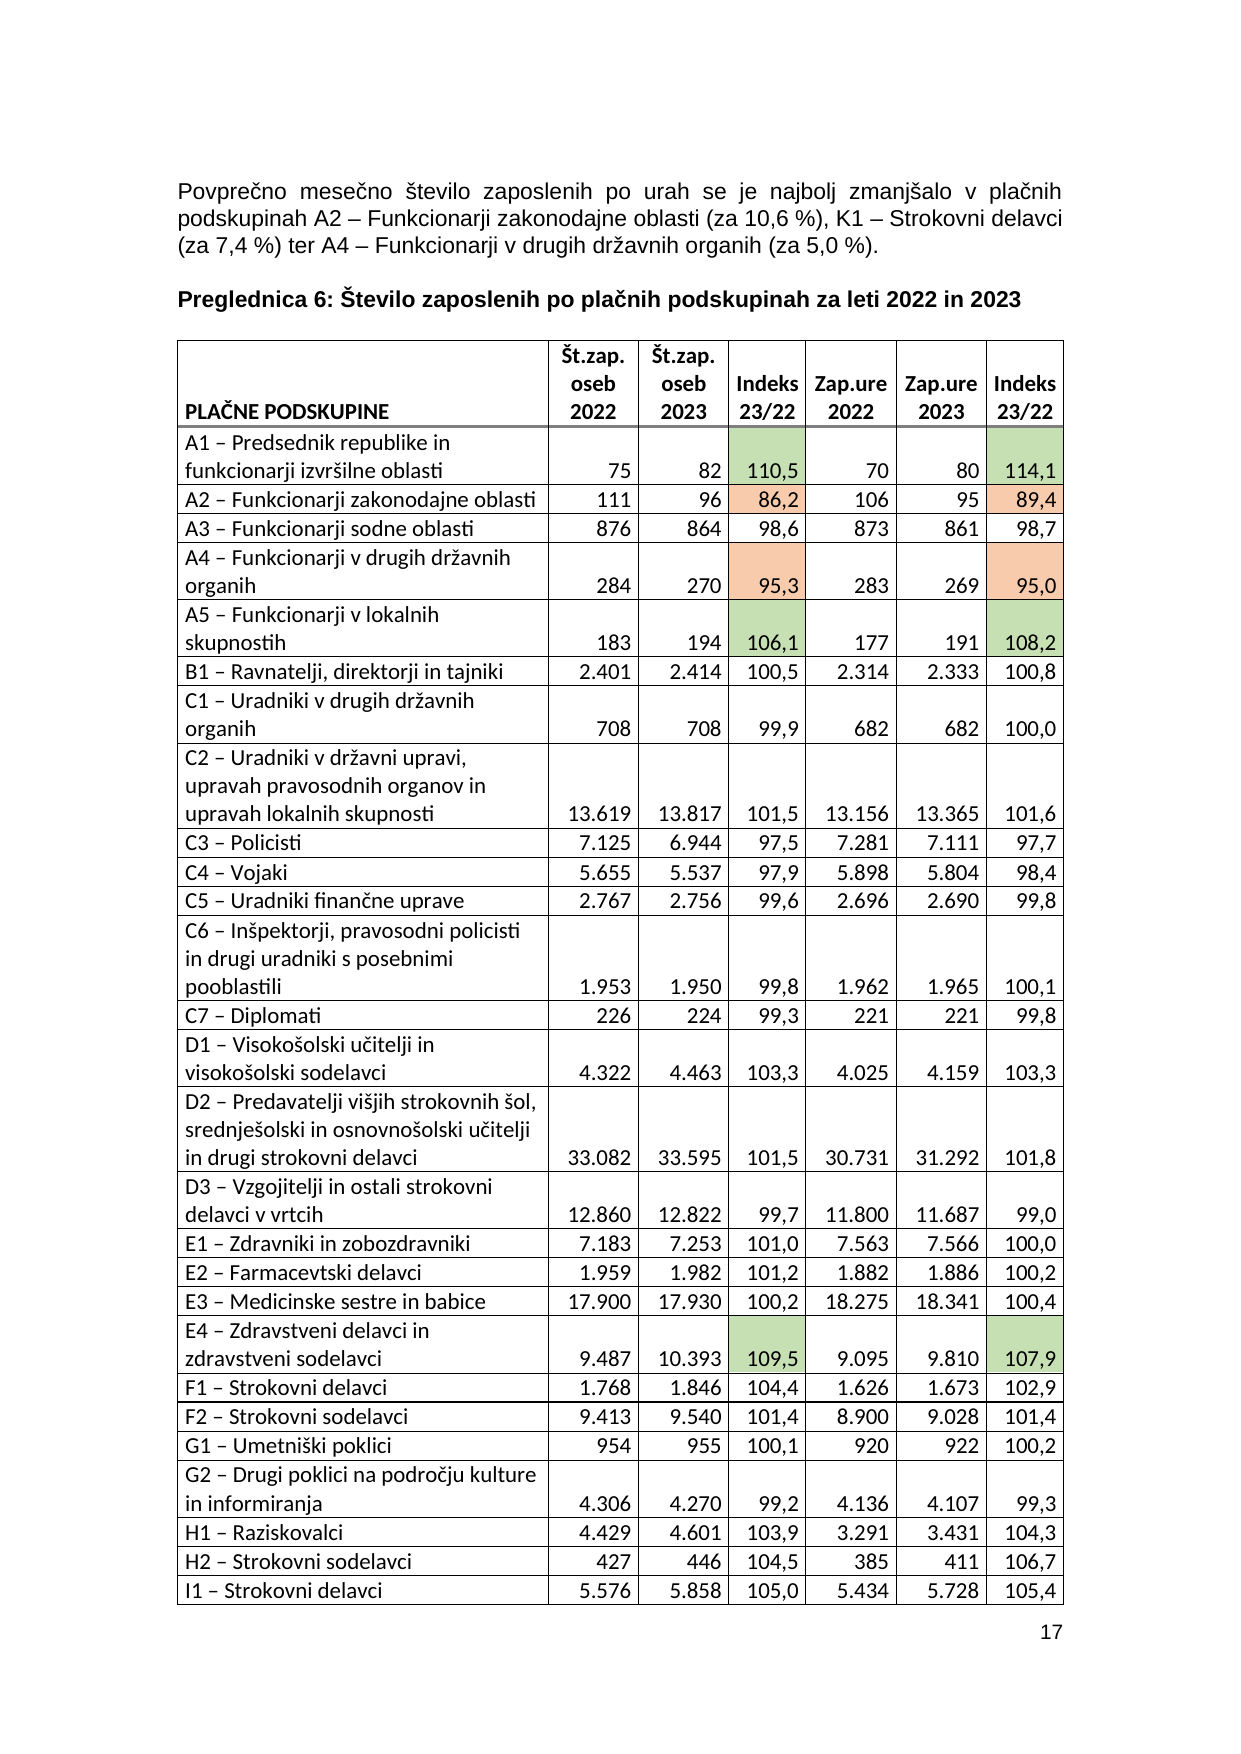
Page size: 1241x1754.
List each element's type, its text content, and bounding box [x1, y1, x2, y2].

table_cell 98,6 [729, 514, 805, 542]
table_cell 33.595 [639, 1087, 728, 1171]
table_cell 101,4 [987, 1403, 1063, 1431]
table_cell 226 [549, 1001, 638, 1029]
table_cell 107,9 [987, 1316, 1063, 1372]
table_cell 97,5 [729, 829, 805, 857]
table_cell 105,0 [729, 1576, 805, 1604]
table_cell C3 – Policisti [178, 829, 548, 857]
table_cell 284 [549, 543, 638, 599]
table_cell 17.930 [639, 1287, 728, 1315]
table_cell 99,3 [729, 1001, 805, 1029]
table_cell 100,8 [987, 657, 1063, 685]
table_cell 183 [549, 600, 638, 656]
table_cell 270 [639, 543, 728, 599]
table_cell 114,1 [987, 428, 1063, 484]
table_cell 100,1 [729, 1432, 805, 1459]
table_cell D1 – Visokošolski učitelji in visokošolski sodelavci [178, 1030, 548, 1086]
table_cell 33.082 [549, 1087, 638, 1171]
table_cell 100,5 [729, 657, 805, 685]
table_cell 99,7 [729, 1172, 805, 1228]
table_cell 89,4 [987, 485, 1063, 513]
table_cell 876 [549, 514, 638, 542]
table_cell C1 – Uradniki v drugih državnih organih [178, 686, 548, 742]
table_cell 13.156 [806, 744, 896, 827]
table_header PLAČNE PODSKUPINE [178, 341, 548, 425]
table_cell 7.183 [549, 1229, 638, 1257]
table_cell 101,0 [729, 1229, 805, 1257]
table_cell F2 – Strokovni sodelavci [178, 1403, 548, 1431]
table_cell 5.655 [549, 858, 638, 886]
table_cell 873 [806, 514, 896, 542]
table_cell 5.898 [806, 858, 896, 886]
table_cell 1.626 [806, 1374, 896, 1401]
table_cell 104,5 [729, 1547, 805, 1575]
table_cell 5.537 [639, 858, 728, 886]
table_cell 9.095 [806, 1316, 896, 1372]
table_cell 708 [639, 686, 728, 742]
table_cell 95,0 [987, 543, 1063, 599]
table_cell H2 – Strokovni sodelavci [178, 1547, 548, 1575]
table_cell 6.944 [639, 829, 728, 857]
table_cell 7.281 [806, 829, 896, 857]
table_cell 1.959 [549, 1258, 638, 1286]
table_cell G1 – Umetniški poklici [178, 1432, 548, 1459]
table_cell 101,8 [987, 1087, 1063, 1171]
table_cell A3 – Funkcionarji sodne oblasti [178, 514, 548, 542]
table_cell 99,9 [729, 686, 805, 742]
table_cell 104,4 [729, 1374, 805, 1401]
table_cell 4.025 [806, 1030, 896, 1086]
table_cell 10.393 [639, 1316, 728, 1372]
table_cell 2.767 [549, 887, 638, 915]
table_cell 269 [897, 543, 986, 599]
table_cell 221 [806, 1001, 896, 1029]
table_cell 108,2 [987, 600, 1063, 656]
table_cell 18.275 [806, 1287, 896, 1315]
table_cell 191 [897, 600, 986, 656]
table_cell 86,2 [729, 485, 805, 513]
table_cell 110,5 [729, 428, 805, 484]
table_cell E3 – Medicinske sestre in babice [178, 1287, 548, 1315]
table_cell 100,1 [987, 916, 1063, 1000]
table_cell 18.341 [897, 1287, 986, 1315]
table_cell 100,0 [987, 686, 1063, 742]
table_cell 80 [897, 428, 986, 484]
table_cell A2 – Funkcionarji zakonodajne oblasti [178, 485, 548, 513]
table_cell 7.125 [549, 829, 638, 857]
table_cell 105,4 [987, 1576, 1063, 1604]
table_cell 13.365 [897, 744, 986, 827]
table_cell 12.860 [549, 1172, 638, 1228]
table_cell 194 [639, 600, 728, 656]
table_cell G2 – Drugi poklici na področju kulture in informiranja [178, 1461, 548, 1517]
table_cell 99,8 [987, 1001, 1063, 1029]
table_cell 1.882 [806, 1258, 896, 1286]
table_cell 101,5 [729, 1087, 805, 1171]
table_cell 99,8 [987, 887, 1063, 915]
table_header Št.zap. oseb 2022 [549, 341, 638, 425]
table_cell 1.846 [639, 1374, 728, 1401]
table_cell 9.487 [549, 1316, 638, 1372]
table_cell 864 [639, 514, 728, 542]
table_cell 1.673 [897, 1374, 986, 1401]
table_cell 102,9 [987, 1374, 1063, 1401]
table_cell 97,9 [729, 858, 805, 886]
table_cell 4.601 [639, 1518, 728, 1546]
table_cell 2.401 [549, 657, 638, 685]
table_cell A1 – Predsednik republike in funkcionarji izvršilne oblasti [178, 428, 548, 484]
table_cell 1.962 [806, 916, 896, 1000]
table_cell 106,1 [729, 600, 805, 656]
table_cell 111 [549, 485, 638, 513]
table_cell 4.136 [806, 1461, 896, 1517]
text Preglednica : Število zaposlenih po plačnih podskupinah za leti 2022 in 2023 [177, 286, 1063, 313]
table_cell 9.413 [549, 1403, 638, 1431]
table_cell 17.900 [549, 1287, 638, 1315]
table_cell 4.429 [549, 1518, 638, 1546]
table_cell 30.731 [806, 1087, 896, 1171]
table_cell C5 – Uradniki finančne uprave [178, 887, 548, 915]
table_cell 4.463 [639, 1030, 728, 1086]
table_cell 4.107 [897, 1461, 986, 1517]
table_header Indeks 23/22 [729, 341, 805, 425]
table_cell 13.619 [549, 744, 638, 827]
table_cell 2.314 [806, 657, 896, 685]
table_cell 100,0 [987, 1229, 1063, 1257]
table_cell 2.414 [639, 657, 728, 685]
table_cell 1.768 [549, 1374, 638, 1401]
table_cell 99,3 [987, 1461, 1063, 1517]
table_cell 5.728 [897, 1576, 986, 1604]
table_cell 221 [897, 1001, 986, 1029]
table_cell 9.540 [639, 1403, 728, 1431]
table_cell 7.111 [897, 829, 986, 857]
table_cell 1.950 [639, 916, 728, 1000]
table_cell 103,3 [729, 1030, 805, 1086]
table_cell 11.800 [806, 1172, 896, 1228]
table_cell 1.982 [639, 1258, 728, 1286]
table_cell C7 – Diplomati [178, 1001, 548, 1029]
table_cell 8.900 [806, 1403, 896, 1431]
table_cell 95,3 [729, 543, 805, 599]
table_cell 99,0 [987, 1172, 1063, 1228]
table_cell 920 [806, 1432, 896, 1459]
table_cell 2.756 [639, 887, 728, 915]
table_cell C2 – Uradniki v državni upravi, upravah pravosodnih organov in upravah lokalnih skupnosti [178, 744, 548, 827]
table_cell 4.159 [897, 1030, 986, 1086]
table_cell 682 [897, 686, 986, 742]
table_cell 4.270 [639, 1461, 728, 1517]
table_cell 411 [897, 1547, 986, 1575]
table_cell 5.576 [549, 1576, 638, 1604]
table_cell 2.696 [806, 887, 896, 915]
table_cell 99,6 [729, 887, 805, 915]
table_cell 4.306 [549, 1461, 638, 1517]
table_cell 7.566 [897, 1229, 986, 1257]
table_cell 5.434 [806, 1576, 896, 1604]
table_cell E2 – Farmacevtski delavci [178, 1258, 548, 1286]
table_cell 955 [639, 1432, 728, 1459]
table_cell C4 – Vojaki [178, 858, 548, 886]
table_cell 7.563 [806, 1229, 896, 1257]
table_cell 82 [639, 428, 728, 484]
table_cell B1 – Ravnatelji, direktorji in tajniki [178, 657, 548, 685]
table_cell 3.291 [806, 1518, 896, 1546]
table_cell A4 – Funkcionarji v drugih državnih organih [178, 543, 548, 599]
table_cell 385 [806, 1547, 896, 1575]
table_cell 11.687 [897, 1172, 986, 1228]
table_cell 224 [639, 1001, 728, 1029]
table_cell 446 [639, 1547, 728, 1575]
table_cell 103,3 [987, 1030, 1063, 1086]
table_cell 100,2 [987, 1432, 1063, 1459]
table_cell 106,7 [987, 1547, 1063, 1575]
table_cell 7.253 [639, 1229, 728, 1257]
table_cell 1.953 [549, 916, 638, 1000]
table_cell E1 – Zdravniki in zobozdravniki [178, 1229, 548, 1257]
table_cell 99,8 [729, 916, 805, 1000]
table_cell 70 [806, 428, 896, 484]
table_cell 95 [897, 485, 986, 513]
table_cell 96 [639, 485, 728, 513]
table_cell 3.431 [897, 1518, 986, 1546]
table_cell 31.292 [897, 1087, 986, 1171]
table_cell 97,7 [987, 829, 1063, 857]
table_cell 100,2 [729, 1287, 805, 1315]
table_cell 708 [549, 686, 638, 742]
table_cell 109,5 [729, 1316, 805, 1372]
table_cell 861 [897, 514, 986, 542]
table_cell 99,2 [729, 1461, 805, 1517]
table_cell 75 [549, 428, 638, 484]
table_cell 106 [806, 485, 896, 513]
table_cell D2 – Predavatelji višjih strokovnih šol, srednješolski in osnovnošolski učitelji in drugi strokovni delavci [178, 1087, 548, 1171]
table_cell 954 [549, 1432, 638, 1459]
table_cell 100,4 [987, 1287, 1063, 1315]
table_cell 101,5 [729, 744, 805, 827]
table_cell 5.804 [897, 858, 986, 886]
table_cell A5 – Funkcionarji v lokalnih skupnostih [178, 600, 548, 656]
table_header Št.zap. oseb 2023 [639, 341, 728, 425]
table_cell 2.333 [897, 657, 986, 685]
table_cell 12.822 [639, 1172, 728, 1228]
table_cell 101,2 [729, 1258, 805, 1286]
table_cell H1 – Raziskovalci [178, 1518, 548, 1546]
table_cell 104,3 [987, 1518, 1063, 1546]
table_cell 1.886 [897, 1258, 986, 1286]
table_cell 682 [806, 686, 896, 742]
table_cell 101,4 [729, 1403, 805, 1431]
table_cell 98,7 [987, 514, 1063, 542]
table_cell F1 – Strokovni delavci [178, 1374, 548, 1401]
table_cell 1.965 [897, 916, 986, 1000]
table_header Zap.ure 2022 [806, 341, 896, 425]
table_cell E4 – Zdravstveni delavci in zdravstveni sodelavci [178, 1316, 548, 1372]
table_cell 922 [897, 1432, 986, 1459]
table_cell 100,2 [987, 1258, 1063, 1286]
table_cell 101,6 [987, 744, 1063, 827]
table_cell I1 – Strokovni delavci [178, 1576, 548, 1604]
table_cell 9.028 [897, 1403, 986, 1431]
table_header Zap.ure 2023 [897, 341, 986, 425]
table_cell C6 – Inšpektorji, pravosodni policisti in drugi uradniki s posebnimi pooblastili [178, 916, 548, 1000]
table_cell 283 [806, 543, 896, 599]
table_header Indeks 23/22 [987, 341, 1063, 425]
table_cell 4.322 [549, 1030, 638, 1086]
text Povprečno mesečno število zaposlenih po urah se je najbolj zmanjšalo v plačnih podskupinah A2 – Funkcionarji zakonodajne oblasti (za 10,6 %), K1 – Strokovni delavci (za 7,4 %) ter A4 – Funkcionarji v drugih državnih organih (za 5,0 %). [177, 177, 1063, 258]
table_cell 9.810 [897, 1316, 986, 1372]
table_cell 177 [806, 600, 896, 656]
table_cell 98,4 [987, 858, 1063, 886]
table_cell 5.858 [639, 1576, 728, 1604]
table_cell 103,9 [729, 1518, 805, 1546]
table_cell 2.690 [897, 887, 986, 915]
table_cell 13.817 [639, 744, 728, 827]
table_cell 427 [549, 1547, 638, 1575]
table_cell D3 – Vzgojitelji in ostali strokovni delavci v vrtcih [178, 1172, 548, 1228]
